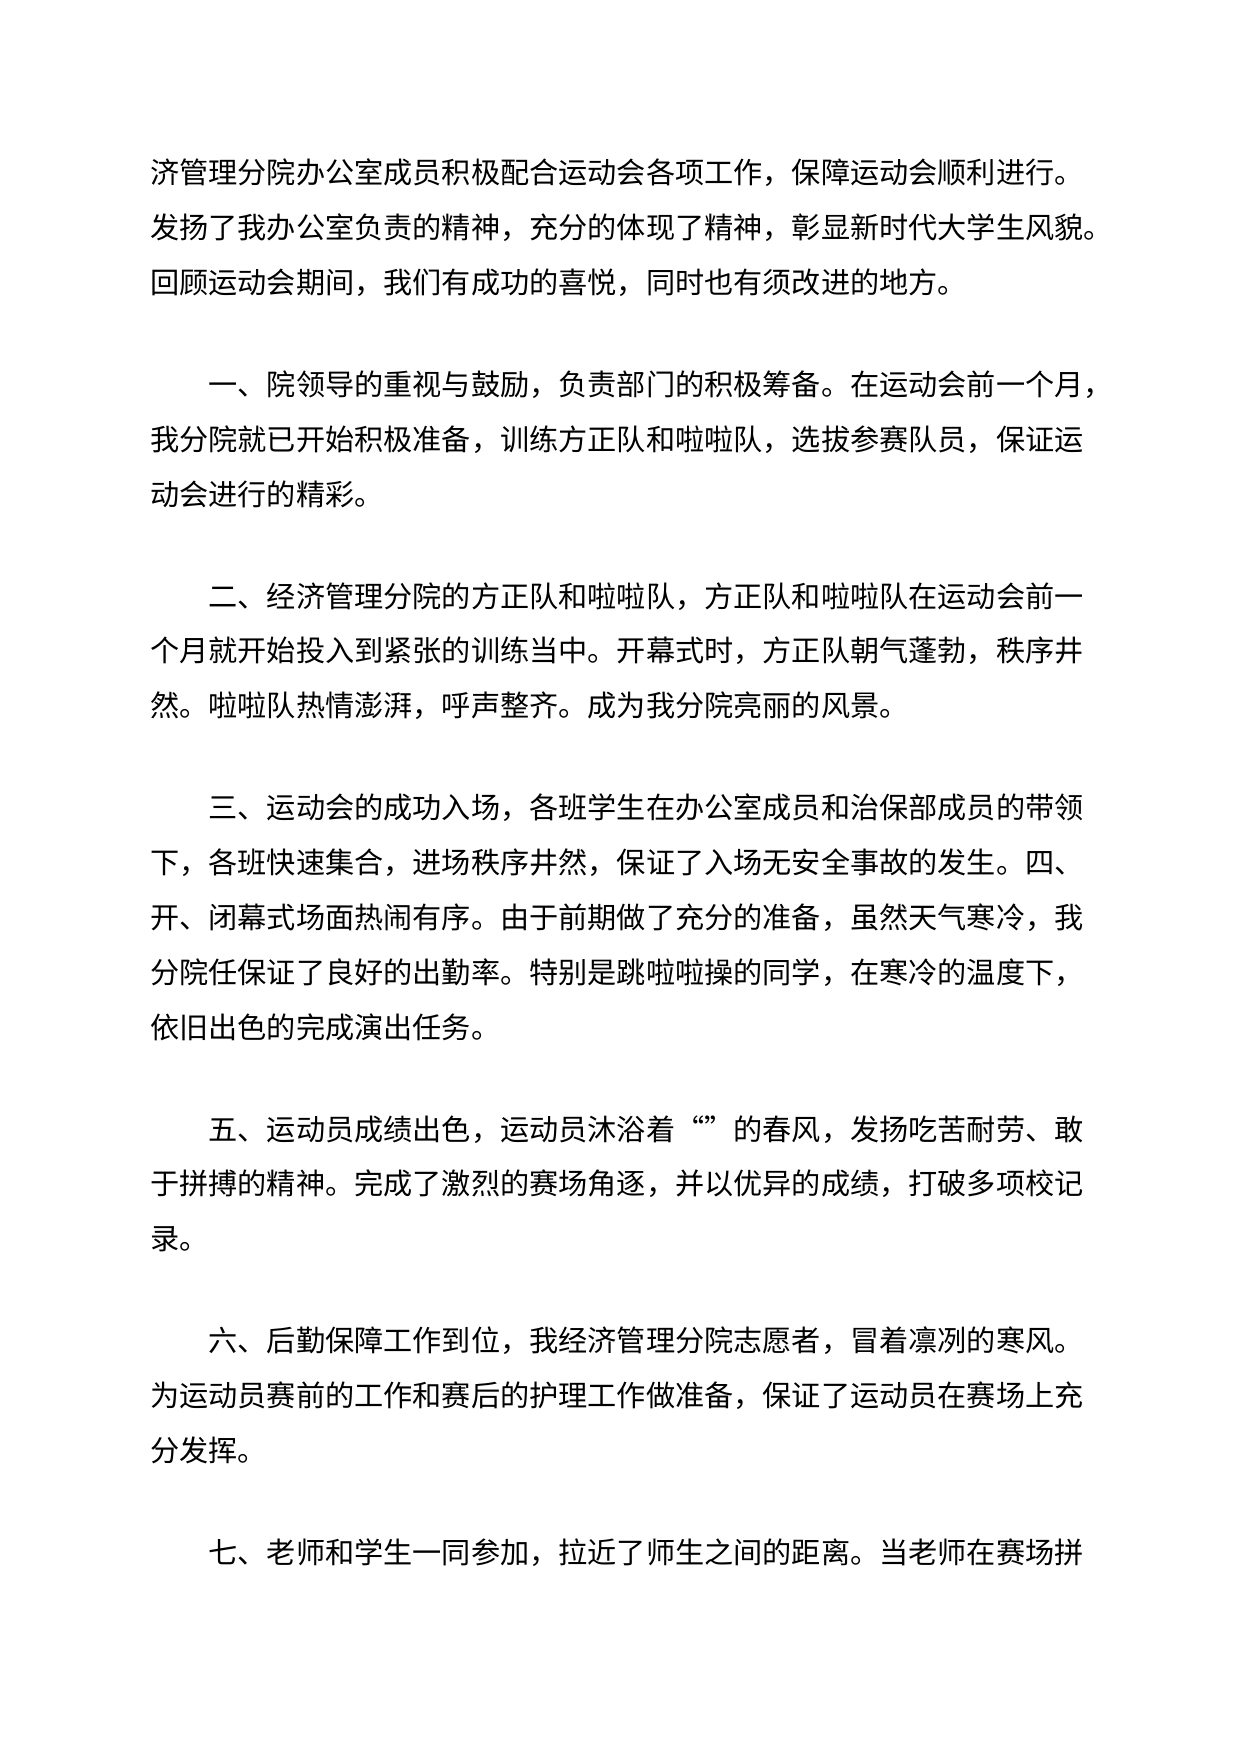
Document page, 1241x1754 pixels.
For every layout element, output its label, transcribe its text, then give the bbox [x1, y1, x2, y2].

text 一、院领导的重视与鼓励，负责部门的积极筹备。在运动会前一个月，我分院就已开始积极准备，训练方正队和啦啦队，选拔参赛队员，保证运动会进行的精彩。 [150, 362, 1090, 514]
text 二、经济管理分院的方正队和啦啦队，方正队和啦啦队在运动会前一个月就开始投入到紧张的训练当中。开幕式时，方正队朝气蓬勃，秩序井然。啦啦队热情澎湃，呼声整齐。成为我分院亮丽的风景。 [150, 573, 1090, 725]
text 六、后勤保障工作到位，我经济管理分院志愿者，冒着凛冽的寒风。为运动员赛前的工作和赛后的护理工作做准备，保证了运动员在赛场上充分发挥。 [150, 1318, 1090, 1470]
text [150, 1529, 1090, 1571]
text 三、运动会的成功入场，各班学生在办公室成员和治保部成员的带领下，各班快速集合，进场秩序井然，保证了入场无安全事故的发生。四、开、闭幕式场面热闹有序。由于前期做了充分的准备，虽然天气寒冷，我分院任保证了良好的出勤率。特别是跳啦啦操的同学，在寒冷的温度下，依旧出色的完成演出任务。 [150, 785, 1090, 1047]
text 五、运动员成绩出色，运动员沐浴着“”的春风，发扬吃苦耐劳、敢于拼搏的精神。完成了激烈的赛场角逐，并以优异的成绩，打破多项校记录。 [150, 1106, 1090, 1258]
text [150, 150, 1090, 302]
